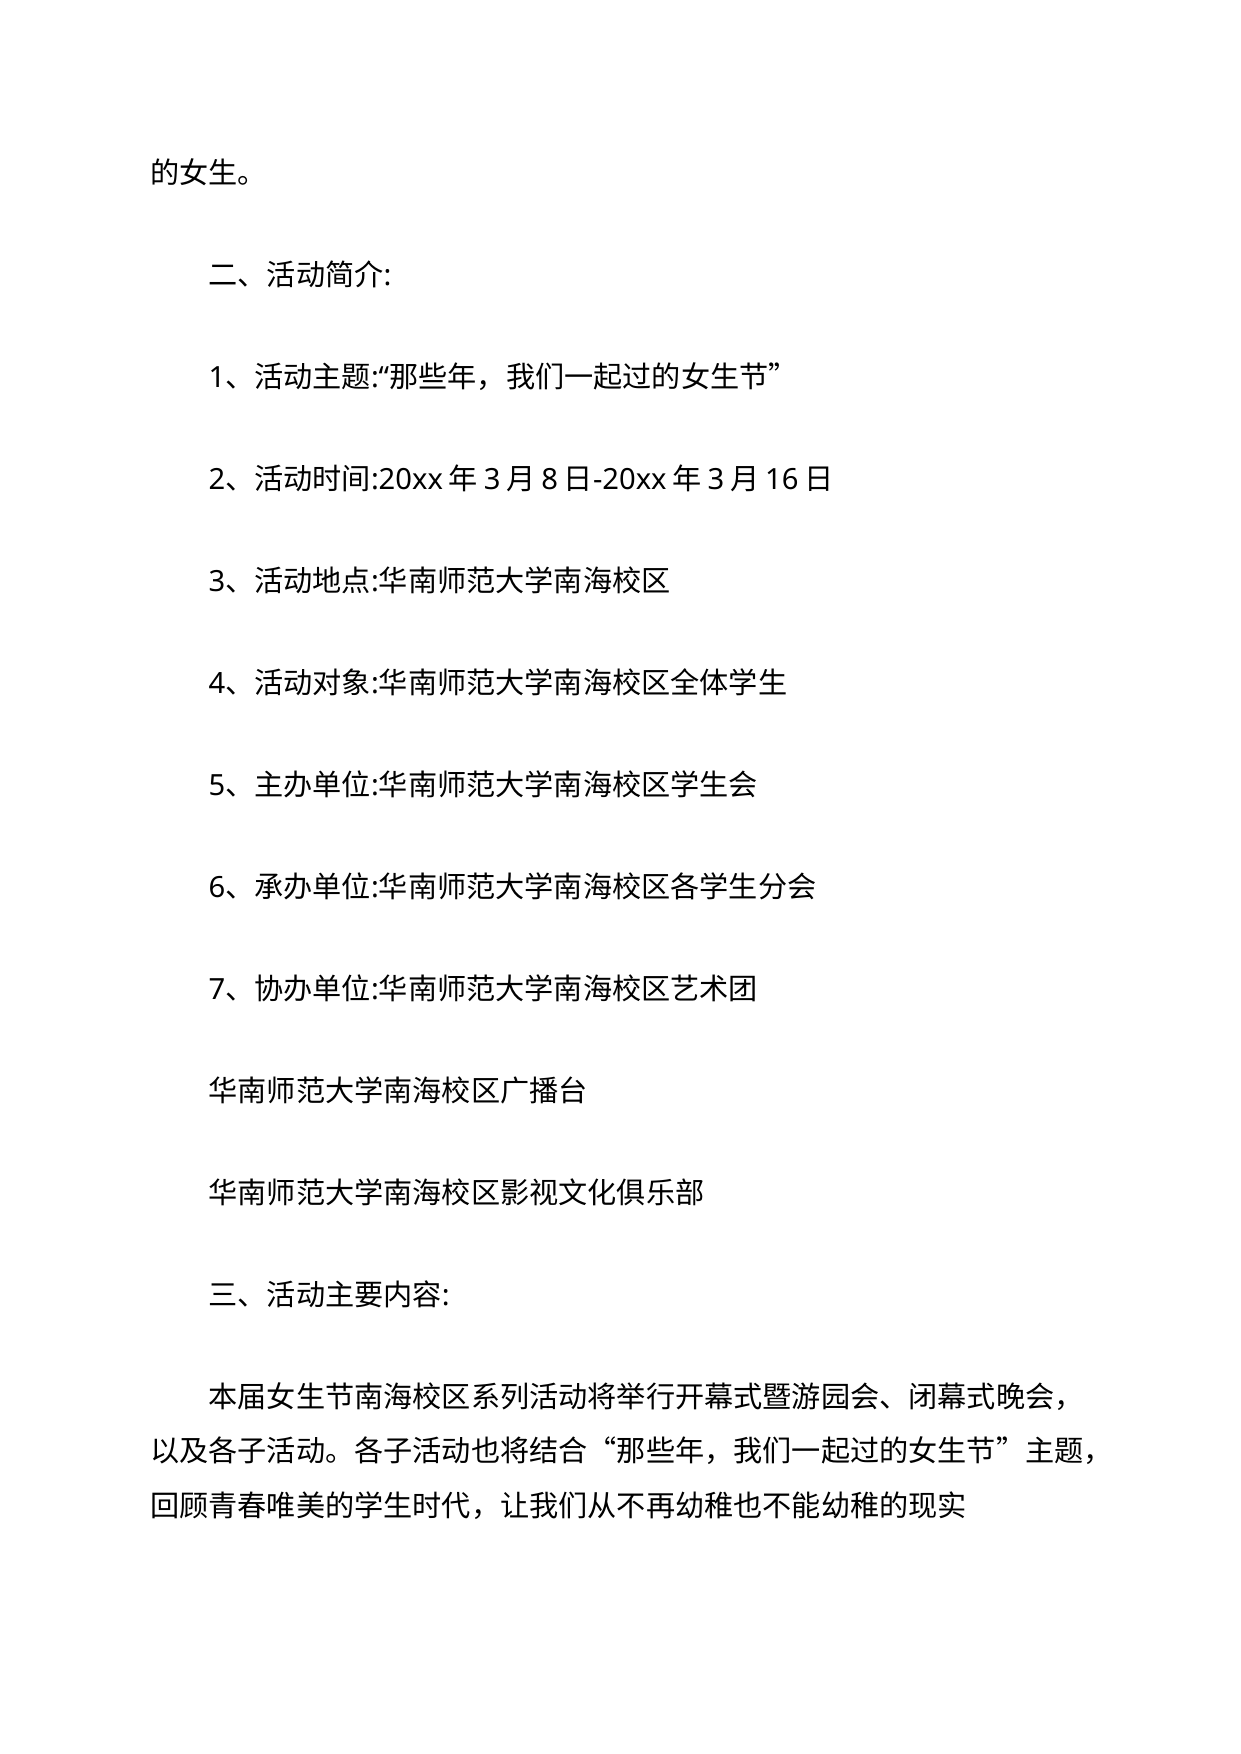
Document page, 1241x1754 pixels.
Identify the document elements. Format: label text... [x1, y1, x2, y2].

text 2、活动时间:20xx年3月8日-20xx年3月16日 [150, 456, 1090, 498]
text 二、活动简介: [150, 252, 1090, 294]
text 华南师范大学南海校区广播台 [150, 1068, 1090, 1110]
text 1、活动主题:“那些年，我们一起过的女生节” [150, 354, 1090, 396]
text 7、协办单位:华南师范大学南海校区艺术团 [150, 966, 1090, 1008]
text 本届女生节南海校区系列活动将举行开幕式暨游园会、闭幕式晚会，以及各子活动。各子活动也将结合“那些年，我们一起过的女生节”主题，回顾青春唯美的学生时代，让我们从不再幼稚也不能幼稚的现实 [150, 1373, 1090, 1525]
text 华南师范大学南海校区影视文化俱乐部 [150, 1169, 1090, 1212]
text 4、活动对象:华南师范大学南海校区全体学生 [150, 660, 1090, 702]
text 6、承办单位:华南师范大学南海校区各学生分会 [150, 864, 1090, 906]
text 3、活动地点:华南师范大学南海校区 [150, 558, 1090, 600]
text 5、主办单位:华南师范大学南海校区学生会 [150, 762, 1090, 804]
text 三、活动主要内容: [150, 1271, 1090, 1313]
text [150, 150, 1090, 192]
